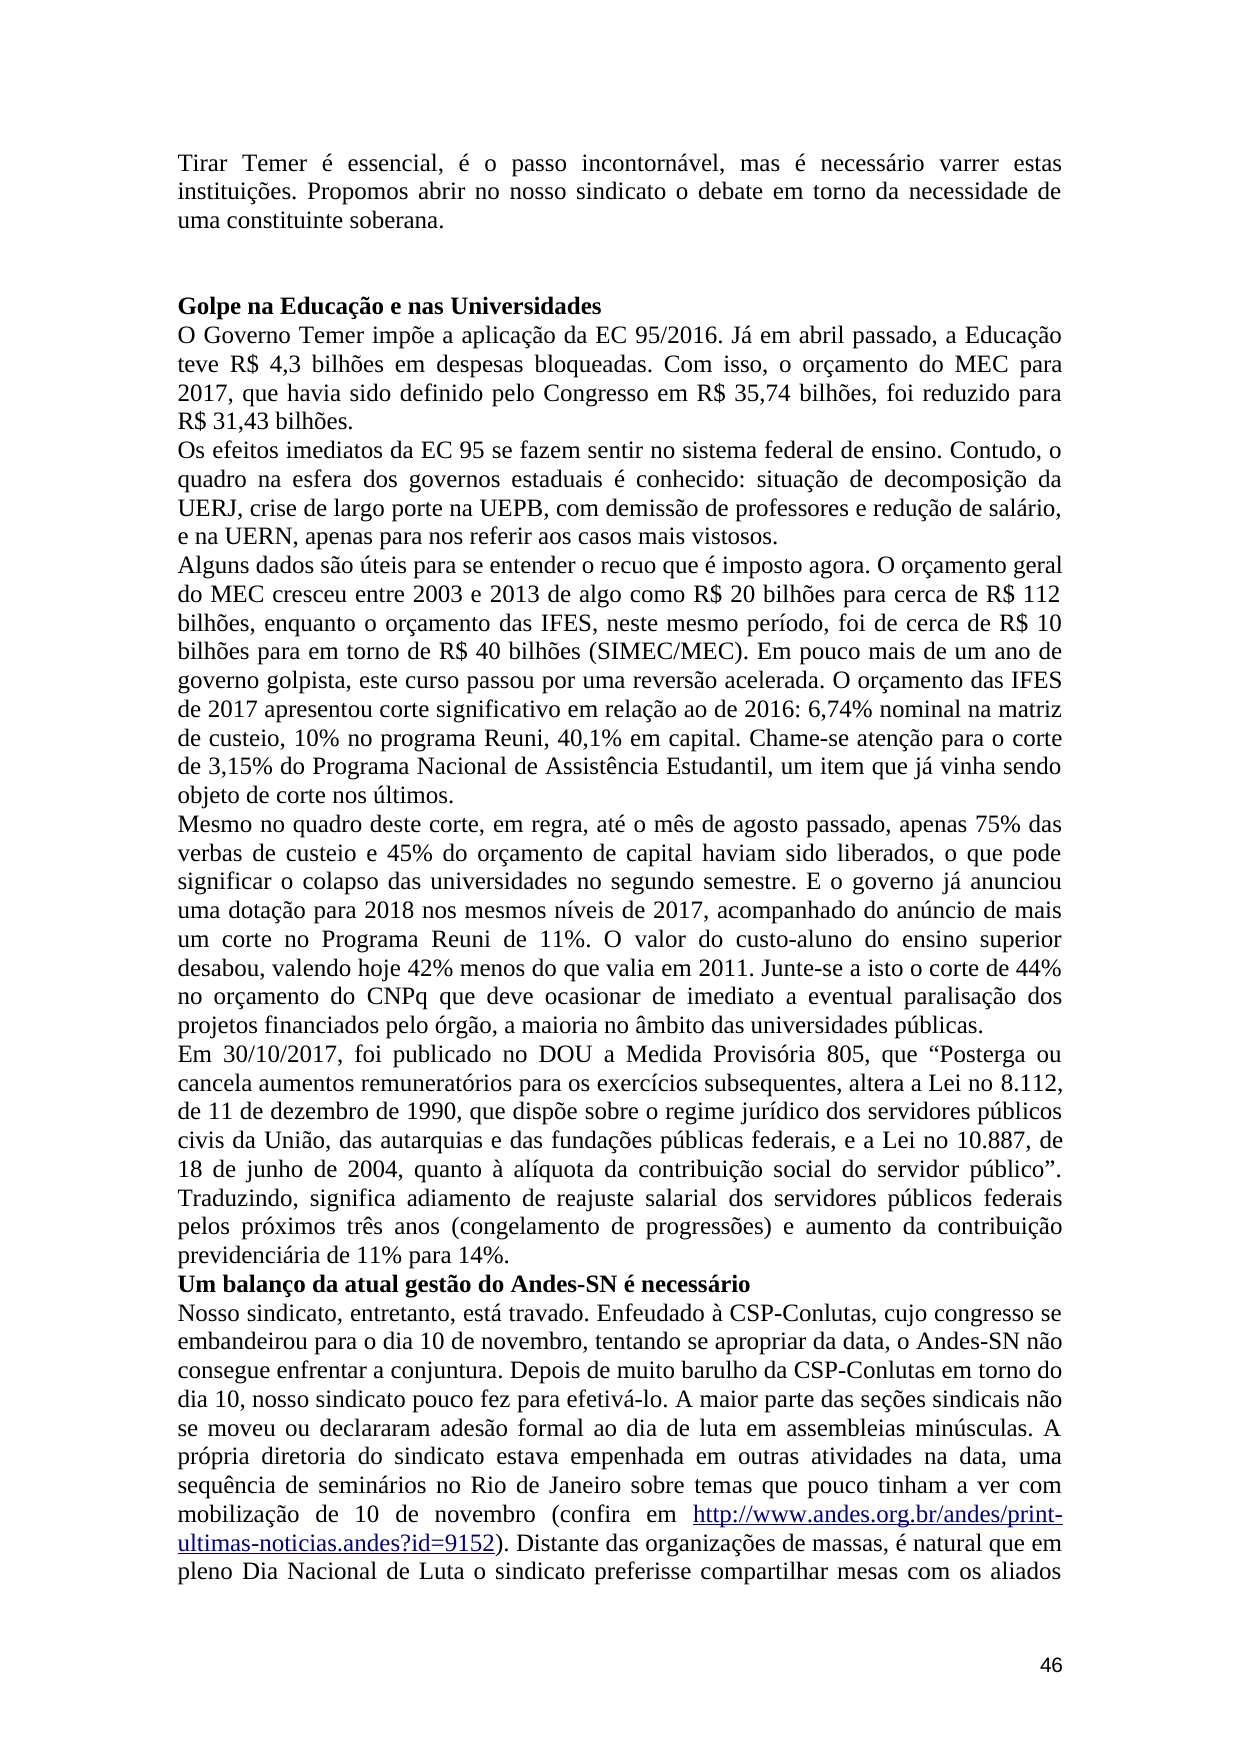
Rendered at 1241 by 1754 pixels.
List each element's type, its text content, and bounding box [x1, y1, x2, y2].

text Tirar Temer é essencial, é o passo incontornável, mas é necessário varrer estas instituições. Propomos abrir no nosso sindicato o debate em torno da necessidade de uma constituinte soberana. [177, 148, 1063, 234]
text Golpe na Educação e nas Universidades [177, 291, 1063, 320]
text Alguns dados são úteis para se entender o recuo que é imposto agora. O orçamento geral do MEC cresceu entre 2003 e 2013 de algo como R$ 20 bilhões para cerca de R$ 112 bilhões, enquanto o orçamento das IFES, neste mesmo período, foi de cerca de R$ 10 bilhões para em torno de R$ 40 bilhões (SIMEC/MEC). Em pouco mais de um ano de governo golpista, este curso passou por uma reversão acelerada. O orçamento das IFES de 2017 apresentou corte significativo em relação ao de 2016: 6,74% nominal na matriz de custeio, 10% no programa Reuni, 40,1% em capital. Chame-se atenção para o corte de 3,15% do Programa Nacional de Assistência Estudantil, um item que já vinha sendo objeto de corte nos últimos. [177, 550, 1063, 809]
text O Governo Temer impõe a aplicação da EC 95/2016. Já em abril passado, a Educação teve R$ 4,3 bilhões em despesas bloqueadas. Com isso, o orçamento do MEC para 2017, que havia sido definido pelo Congresso em R$ 35,74 bilhões, foi reduzido para R$ 31,43 bilhões. [177, 320, 1063, 435]
text Mesmo no quadro deste corte, em regra, até o mês de agosto passado, apenas 75% das verbas de custeio e 45% do orçamento de capital haviam sido liberados, o que pode significar o colapso das universidades no segundo semestre. E o governo já anunciou uma dotação para 2018 nos mesmos níveis de 2017, acompanhado do anúncio de mais um corte no Programa Reuni de 11%. O valor do custo-aluno do ensino superior desabou, valendo hoje 42% menos do que valia em 2011. Junte-se a isto o corte de 44% no orçamento do CNPq que deve ocasionar de imediato a eventual paralisação dos projetos financiados pelo órgão, a maioria no âmbito das universidades públicas. [177, 809, 1063, 1039]
text Um balanço da atual gestão do Andes-SN é necessário [177, 1269, 1063, 1298]
text Em 30/10/2017, foi publicado no DOU a Medida Provisória 805, que “Posterga ou cancela aumentos remuneratórios para os exercícios subsequentes, altera a Lei no 8.112, de 11 de dezembro de 1990, que dispõe sobre o regime jurídico dos servidores públicos civis da União, das autarquias e das fundações públicas federais, e a Lei no 10.887, de 18 de junho de 2004, quanto à alíquota da contribuição social do servidor público”. Traduzindo, significa adiamento de reajuste salarial dos servidores públicos federais pelos próximos três anos (congelamento de progressões) e aumento da contribuição previdenciária de 11% para 14%. [177, 1039, 1063, 1269]
text Os efeitos imediatos da EC 95 se fazem sentir no sistema federal de ensino. Contudo, o quadro na esfera dos governos estaduais é conhecido: situação de decomposição da UERJ, crise de largo porte na UEPB, com demissão de professores e redução de salário, e na UERN, apenas para nos referir aos casos mais vistosos. [177, 435, 1063, 550]
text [177, 1298, 1063, 1585]
